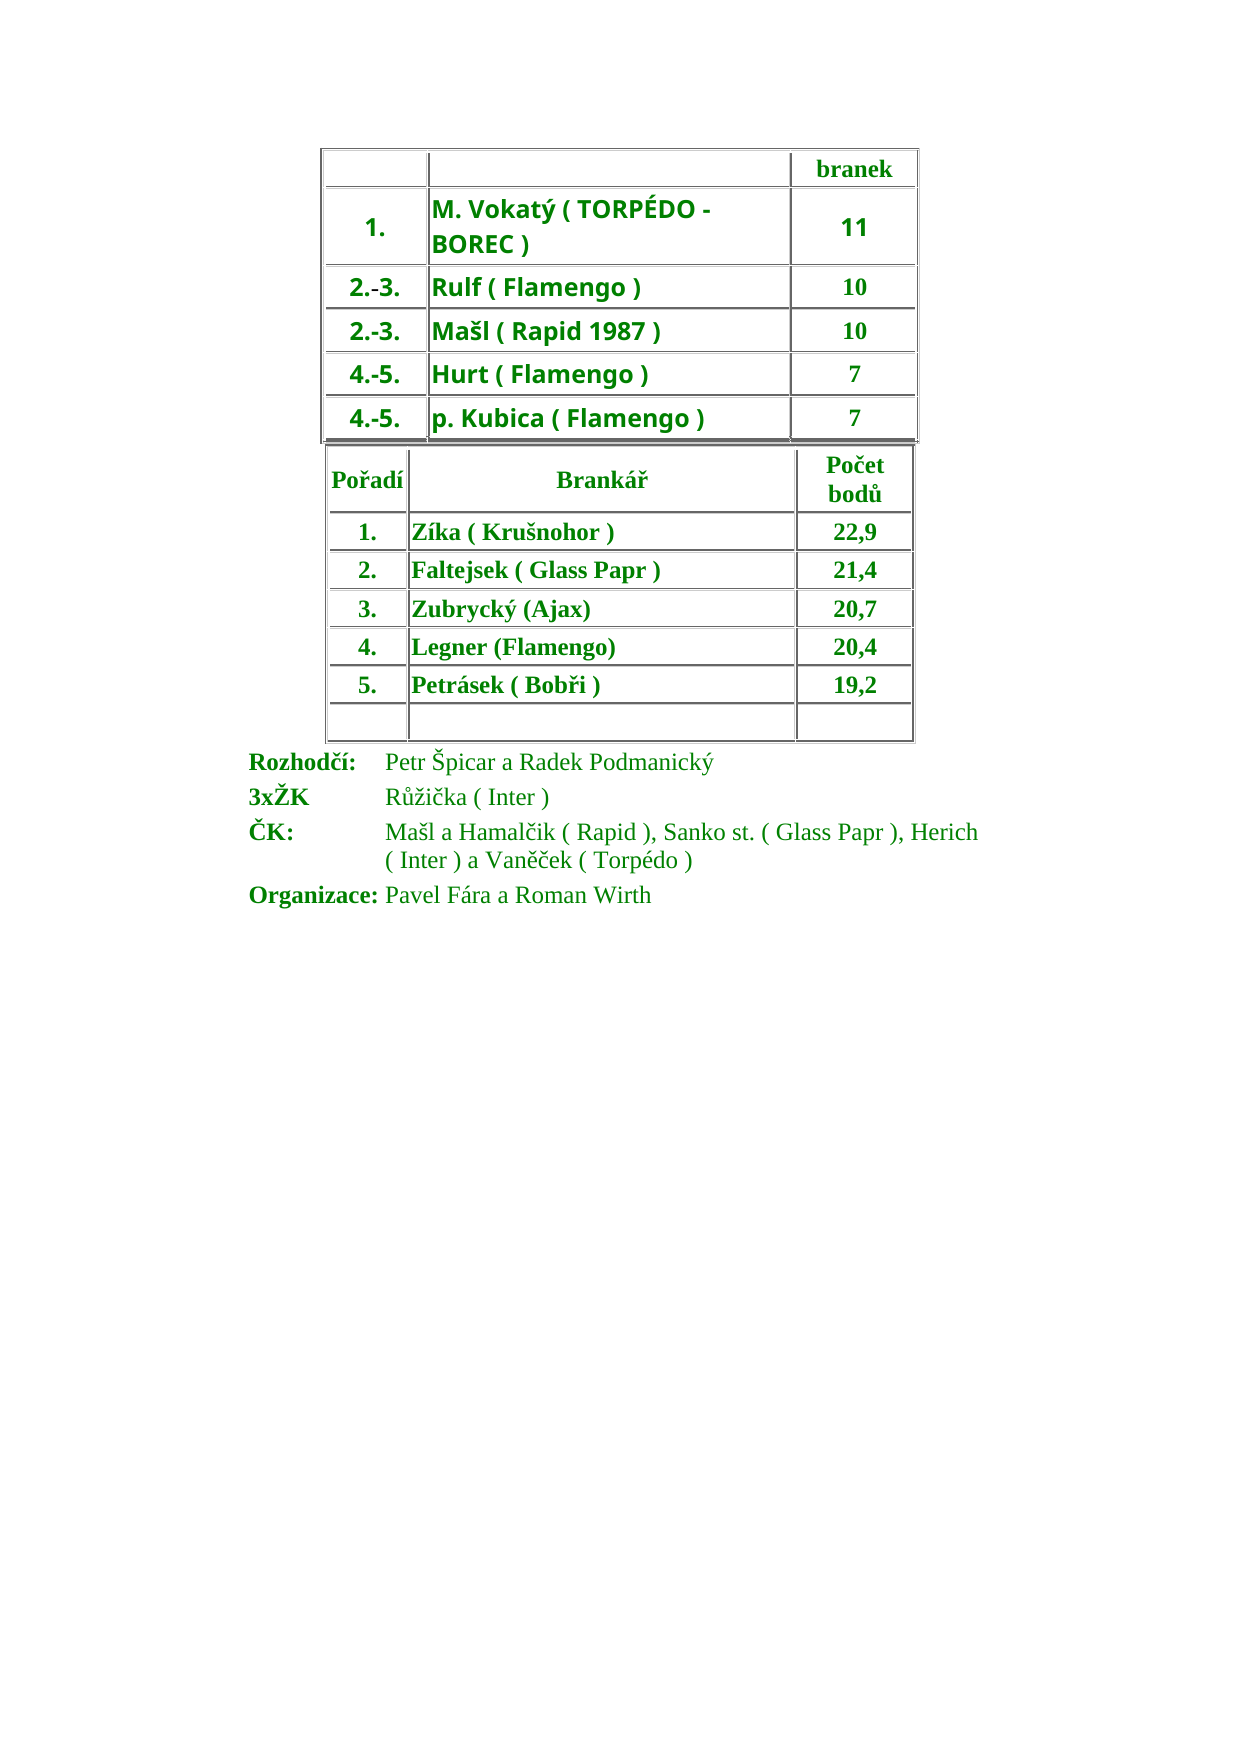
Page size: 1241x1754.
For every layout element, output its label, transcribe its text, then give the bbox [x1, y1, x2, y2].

table_cell Rulf ( Flamengo ) [430, 267, 789, 307]
table_cell 4. [326, 626, 408, 664]
table_cell 2.-3. [324, 264, 426, 307]
table_header Brankář [408, 446, 796, 511]
table_cell 21,4 [798, 549, 913, 587]
table_header Pořadí [322, 149, 428, 186]
table_cell 20,4 [796, 626, 914, 664]
table_cell 5. [328, 664, 406, 702]
table_cell 3xŽK [245, 779, 382, 813]
table_cell Organizace: [245, 877, 382, 912]
table_cell [796, 702, 912, 740]
table_cell 1. [328, 511, 406, 549]
table_cell 7 [792, 394, 917, 438]
table_cell 1. [322, 186, 428, 263]
table_cell Mašl a Hamalčik ( Rapid ), Sanko st. ( Glass Papr ), Herich ( Inter ) a Vaněček ( Torpédo ) [382, 814, 995, 877]
table_cell 10 [792, 264, 917, 307]
table_cell 7 [790, 351, 918, 394]
table_cell ČK: [245, 814, 382, 877]
table_header Rozhodčí: [245, 744, 382, 778]
table_cell Zubrycký (Ajax) [410, 591, 794, 626]
table_cell Pavel Fára a Roman Wirth [382, 877, 995, 912]
table_cell [408, 702, 796, 740]
table_cell Růžička ( Inter ) [382, 779, 995, 813]
table_cell Hurt ( Flamengo ) [430, 354, 789, 394]
table_header Počet branek [790, 151, 917, 186]
table_cell 20,7 [798, 588, 913, 626]
table_cell 2.-3. [324, 307, 426, 351]
table_cell M. Vokatý ( TORPÉDO -BOREC ) [430, 189, 789, 263]
table_cell 4.-5. [324, 394, 426, 438]
table_cell 11 [790, 186, 918, 263]
table_cell Mašl ( Rapid 1987 ) [430, 310, 789, 351]
table_cell Petrásek ( Bobři ) [410, 667, 794, 702]
table_cell Legner (Flamengo) [410, 629, 794, 664]
table_cell 4.-5. [322, 351, 428, 394]
table_cell 10 [792, 307, 917, 351]
table_cell 3. [328, 588, 406, 626]
table_cell [328, 702, 408, 740]
table_header Počet bodů [796, 447, 912, 511]
table_header Pořadí [328, 446, 408, 511]
table_cell 19,2 [798, 664, 912, 702]
table_header Petr Špicar a Radek Podmanický [382, 744, 995, 778]
table_cell Zíka ( Krušnohor ) [410, 514, 794, 549]
table_cell Faltejsek ( Glass Papr ) [410, 553, 794, 587]
table_header Střelec [428, 151, 790, 186]
table_cell 2. [328, 549, 406, 587]
table_cell p. Kubica ( Flamengo ) [430, 398, 789, 438]
table_cell 22,9 [798, 511, 912, 549]
